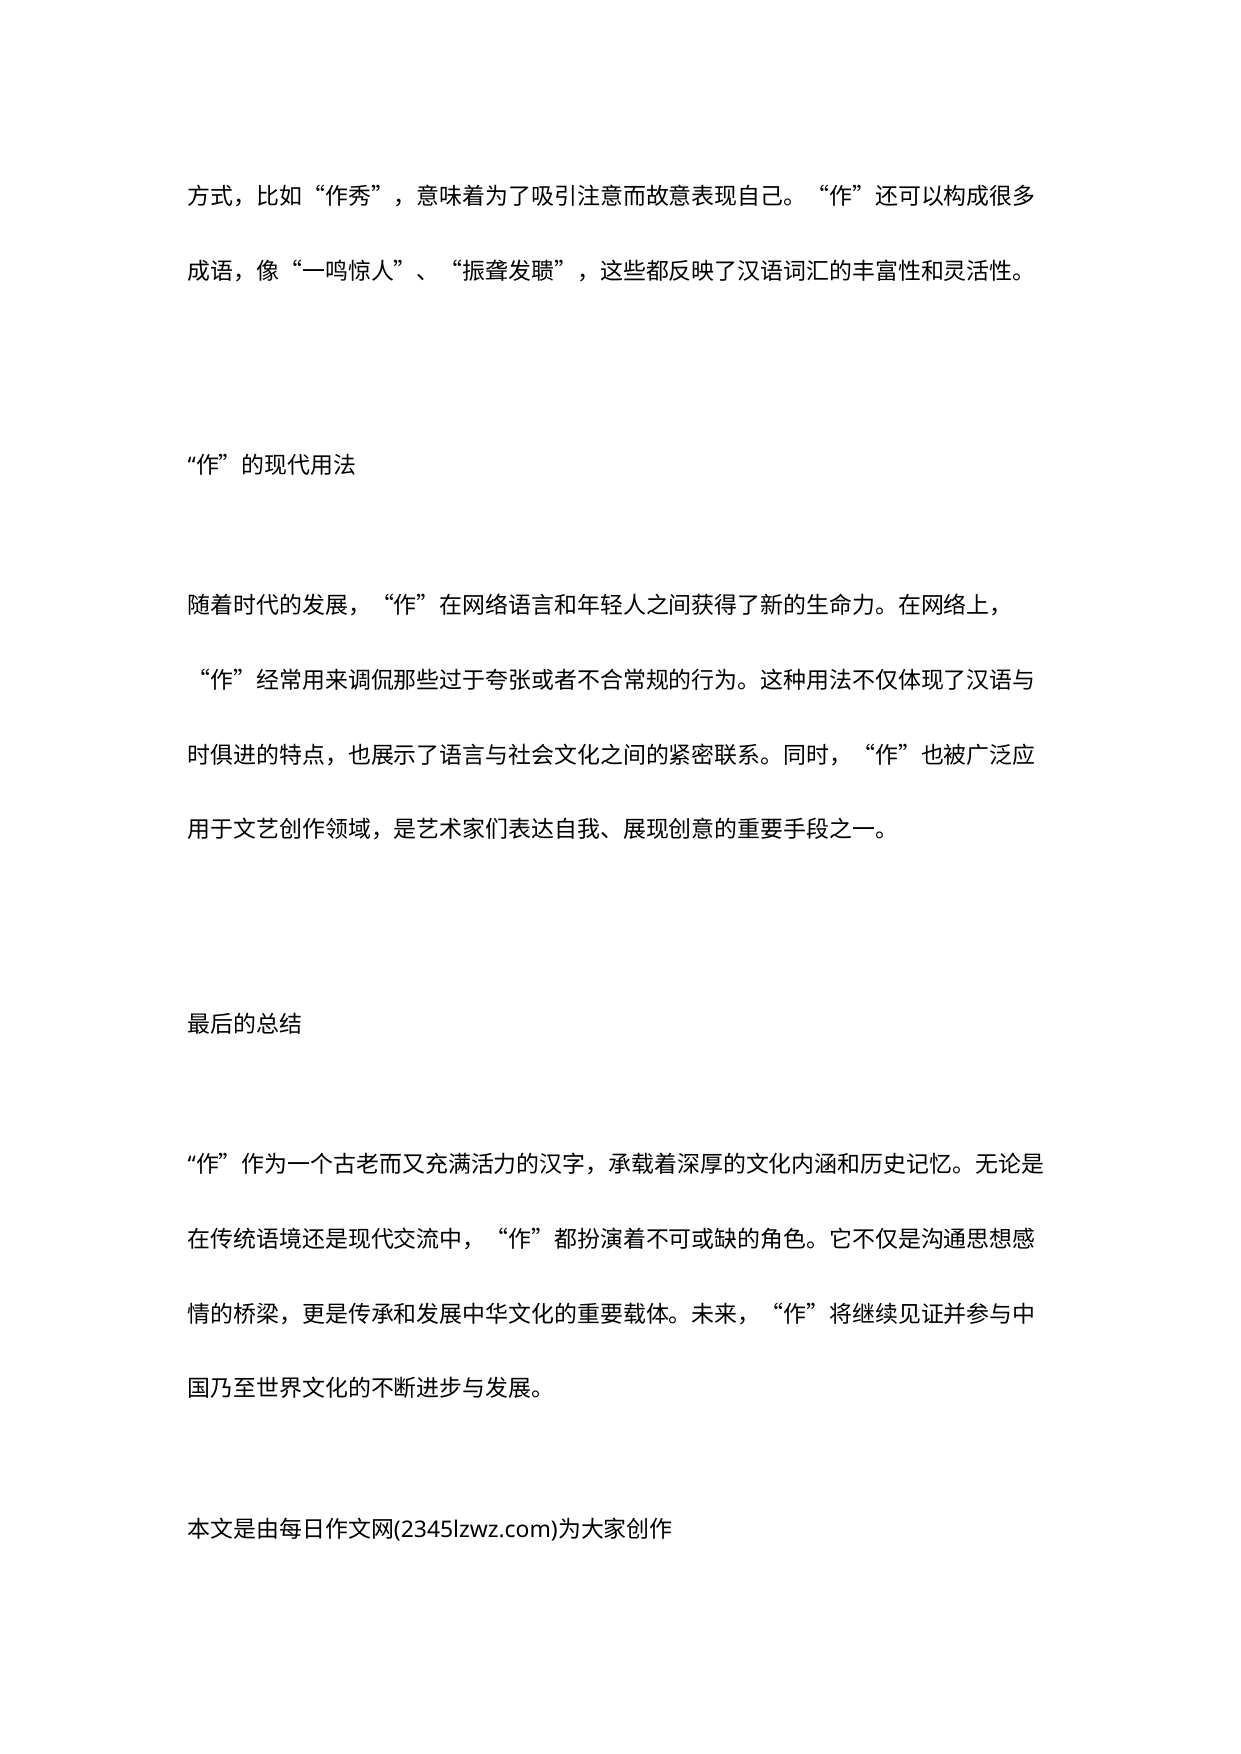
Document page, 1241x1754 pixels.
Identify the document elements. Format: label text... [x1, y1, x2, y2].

text 本文是由每日作文网(2345lzwz.com)为大家创作 [187, 1495, 1053, 1560]
text 最后的总结 [187, 990, 1053, 1055]
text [187, 162, 1053, 302]
text “作”作为一个古老而又充满活力的汉字，承载着深厚的文化内涵和历史记忆。无论是在传统语境还是现代交流中，“作”都扮演着不可或缺的角色。它不仅是沟通思想感情的桥梁，更是传承和发展中华文化的重要载体。未来，“作”将继续见证并参与中国乃至世界文化的不断进步与发展。 [187, 1130, 1053, 1419]
text 随着时代的发展，“作”在网络语言和年轻人之间获得了新的生命力。在网络上，“作”经常用来调侃那些过于夸张或者不合常规的行为。这种用法不仅体现了汉语与时俱进的特点，也展示了语言与社会文化之间的紧密联系。同时，“作”也被广泛应用于文艺创作领域，是艺术家们表达自我、展现创意的重要手段之一。 [187, 571, 1053, 861]
text “作”的现代用法 [187, 431, 1053, 496]
